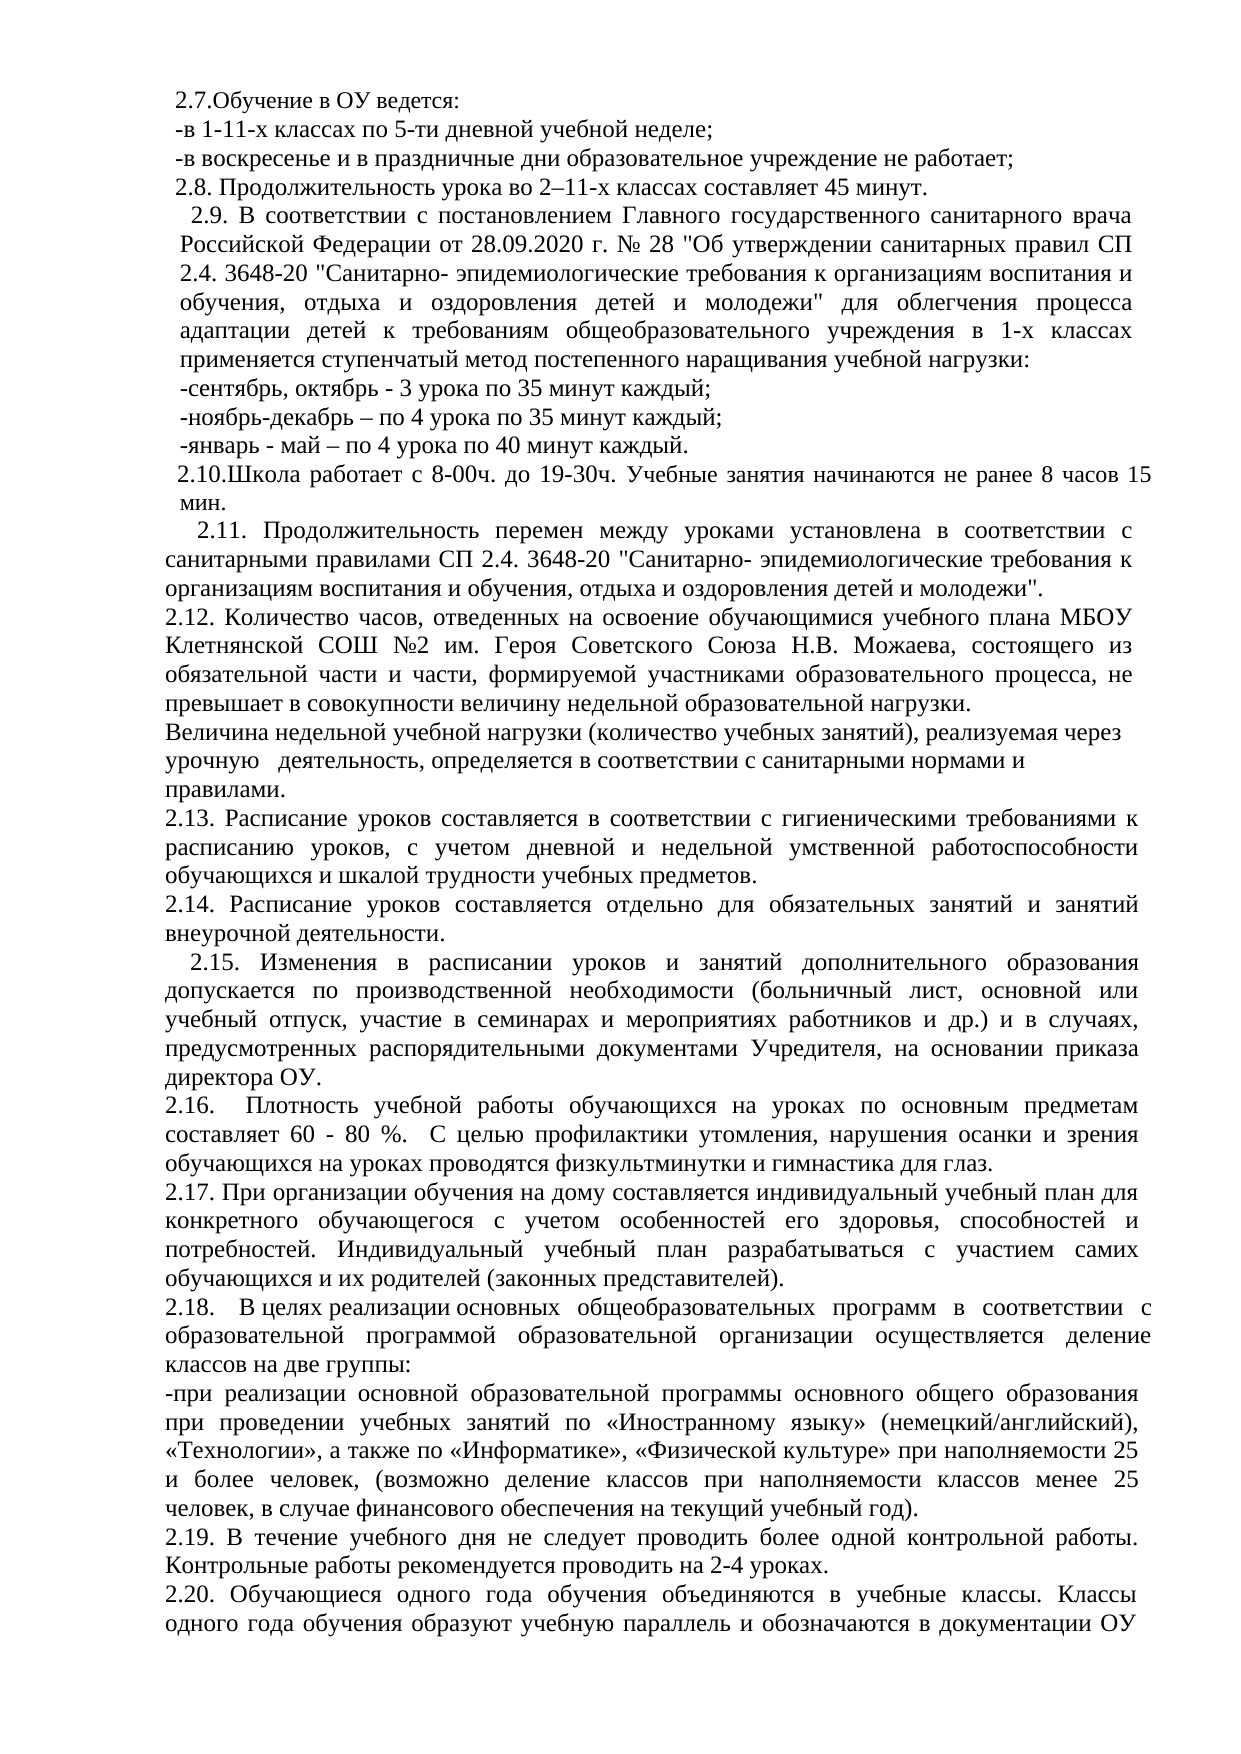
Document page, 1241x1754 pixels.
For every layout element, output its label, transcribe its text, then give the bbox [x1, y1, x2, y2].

text 2.16. Плотность учебной работы обучающихся на уроках по основным предметам составляет 60 - 80 %. С целью профилактики утомления, нарушения осанки и зрения обучающихся на уроках проводятся физкультминутки и гимнастика для глаз. [165, 1091, 1139, 1177]
text 2.18. В целях реализации основных общеобразовательных программ в соответствии с образовательной программой образовательной организации осуществляется деление классов на две группы: [165, 1292, 1152, 1378]
text -в воскресенье и в праздничные дни образовательное учреждение не работает; [150, 143, 1133, 172]
text 2.13. Расписание уроков составляется в соответствии с гигиеническими требованиями к расписанию уроков, с учетом дневной и недельной умственной работоспособности обучающихся и шкалой трудности учебных предметов. [165, 803, 1139, 889]
text -ноябрь-декабрь – по 4 урока по 35 минут каждый; [179, 402, 1152, 431]
text -сентябрь, октябрь - 3 урока по 35 минут каждый; [179, 373, 1152, 402]
text 2.14. Расписание уроков составляется отдельно для обязательных занятий и занятий внеурочной деятельности. [165, 889, 1139, 947]
text -январь - май – по 4 урока по 40 минут каждый. [179, 431, 1152, 459]
text 2.8. Продолжительность урока во 2–11-х классах составляет 45 минут. [150, 172, 1133, 201]
text Величина недельной учебной нагрузки (количество учебных занятий), реализуемая через урочную деятельность, определяется в соответствии с санитарными нормами и правилами. [165, 717, 1152, 803]
text 2.19. В течение учебного дня не следует проводить более одной контрольной работы. Контрольные работы рекомендуется проводить на 2-4 уроках. [165, 1522, 1139, 1579]
text 2.17. При организации обучения на дому составляется индивидуальный учебный план для конкретного обучающегося с учетом особенностей его здоровья, способностей и потребностей. Индивидуальный учебный план разрабатываться с участием самих обучающихся и их родителей (законных представителей). [165, 1177, 1139, 1292]
text 2.10.Школа работает с 8-00ч. до 19-30ч. Учебные занятия начинаются не ранее 8 часов 15 мин. [150, 459, 1152, 516]
text 2.7.Обучение в ОУ ведется: [150, 86, 1152, 114]
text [165, 1579, 1137, 1637]
text -в 1-11-х классах по 5-ти дневной учебной неделе; [150, 114, 1152, 143]
text 2.12. Количество часов, отведенных на освоение обучающимися учебного плана МБОУ Клетнянской СОШ №2 им. Героя Советского Союза Н.В. Можаева, состоящего из обязательной части и части, формируемой участниками образовательного процесса, не превышает в совокупности величину недельной образовательной нагрузки. [165, 602, 1133, 717]
text 2.11. Продолжительность перемен между уроками установлена в соответствии с санитарными правилами СП 2.4. 3648-20 "Санитарно- эпидемиологические требования к организациям воспитания и обучения, отдыха и оздоровления детей и молодежи". [150, 516, 1133, 602]
text -при реализации основной образовательной программы основного общего образования при проведении учебных занятий по «Иностранному языку» (немецкий/английский), «Технологии», а также по «Информатике», «Физической культуре» при наполняемости 25 и более человек, (возможно деление классов при наполняемости классов менее 25 человек, в случае финансового обеспечения на текущий учебный год). [165, 1378, 1139, 1522]
text 2.9. В соответствии с постановлением Главного государственного санитарного врача Российской Федерации от 28.09.2020 г. № 28 "Об утверждении санитарных правил СП 2.4. 3648-20 "Санитарно- эпидемиологические требования к организациям воспитания и обучения, отдыха и оздоровления детей и молодежи" для облегчения процесса адаптации детей к требованиям общеобразовательного учреждения в 1-х классах применяется ступенчатый метод постепенного наращивания учебной нагрузки: [150, 201, 1133, 373]
text 2.15. Изменения в расписании уроков и занятий дополнительного образования допускается по производственной необходимости (больничный лист, основной или учебный отпуск, участие в семинарах и мероприятиях работников и др.) и в случаях, предусмотренных распорядительными документами Учредителя, на основании приказа директора ОУ. [152, 947, 1139, 1091]
